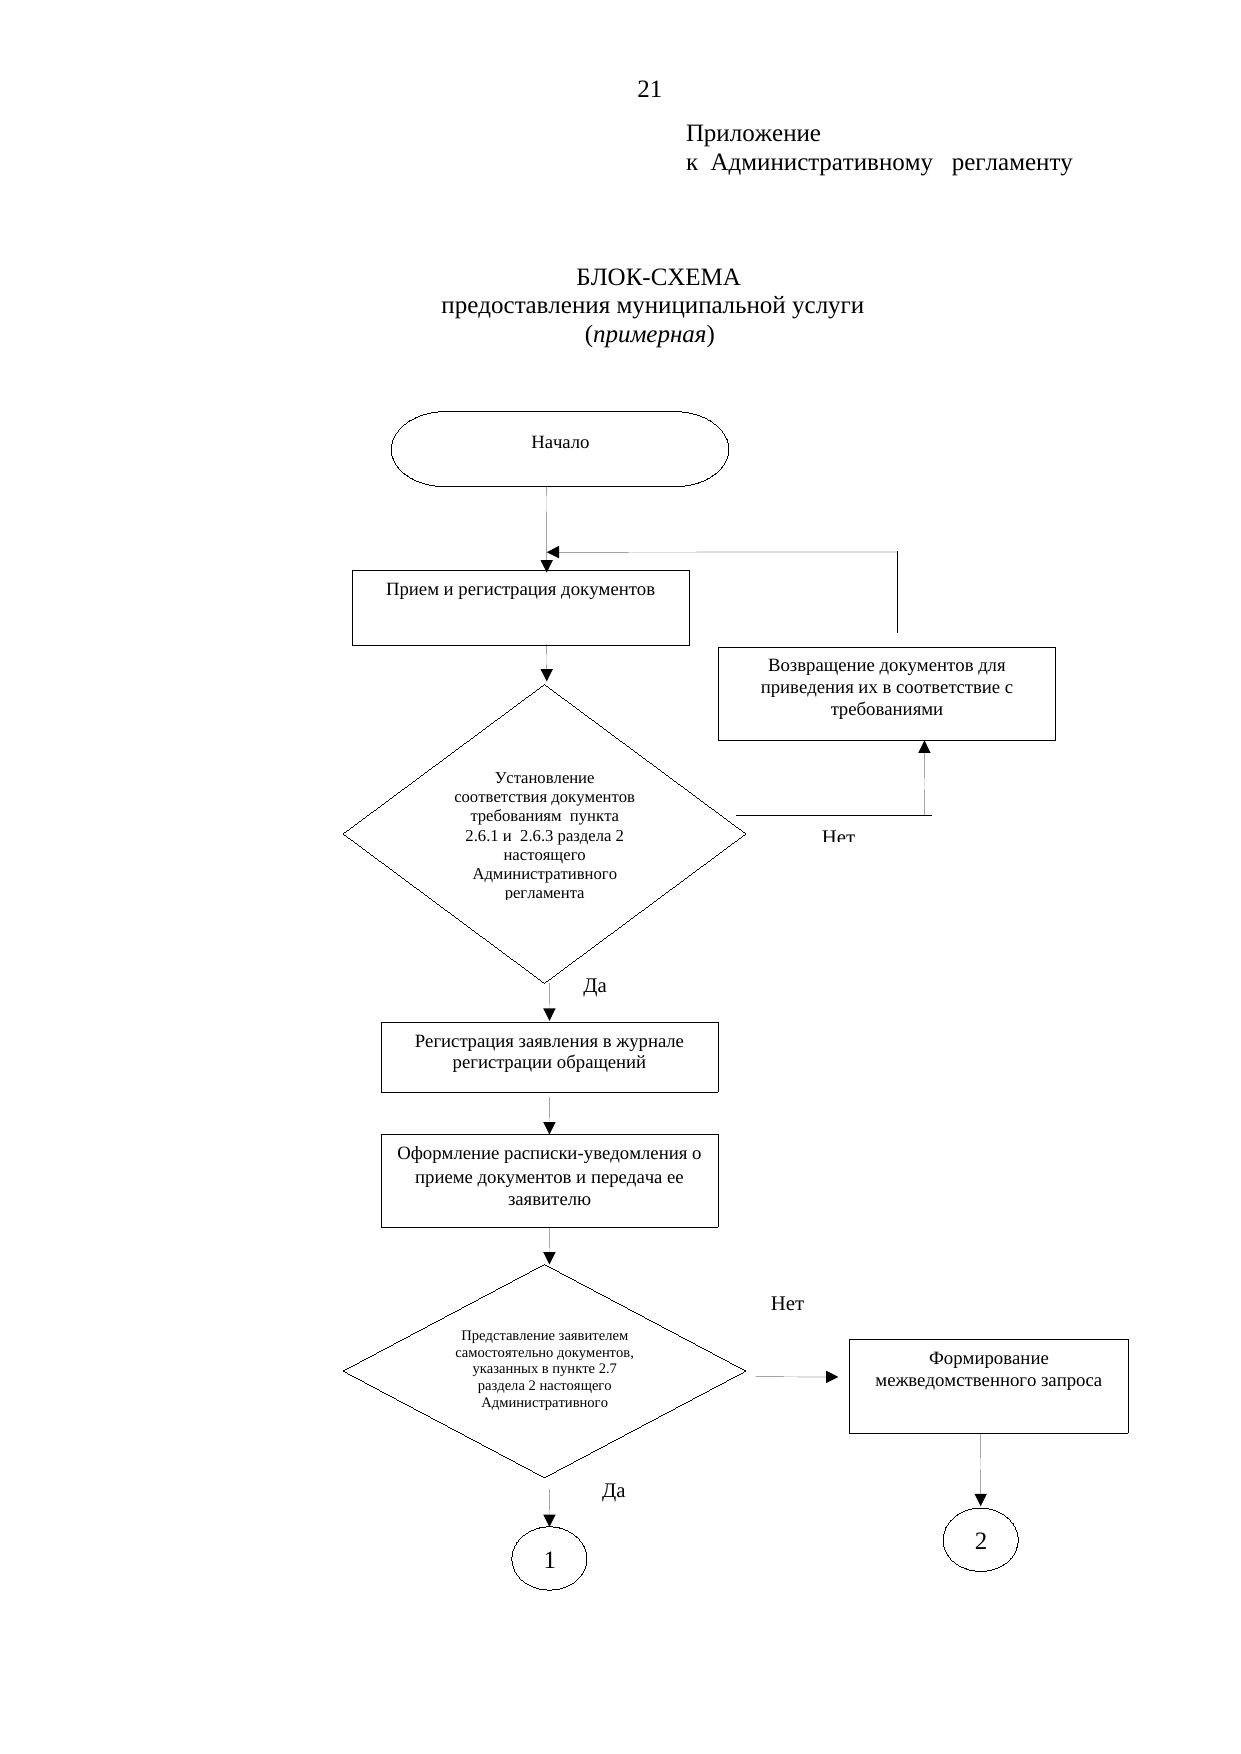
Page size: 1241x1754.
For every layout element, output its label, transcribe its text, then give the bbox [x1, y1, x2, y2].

text к Административному регламенту [192, 147, 1181, 176]
text Приложение [192, 118, 1181, 147]
text (примерная) [118, 319, 1181, 348]
text предоставления муниципальной услуги [118, 291, 1181, 319]
text БЛОК-СХЕМА [118, 262, 1181, 291]
